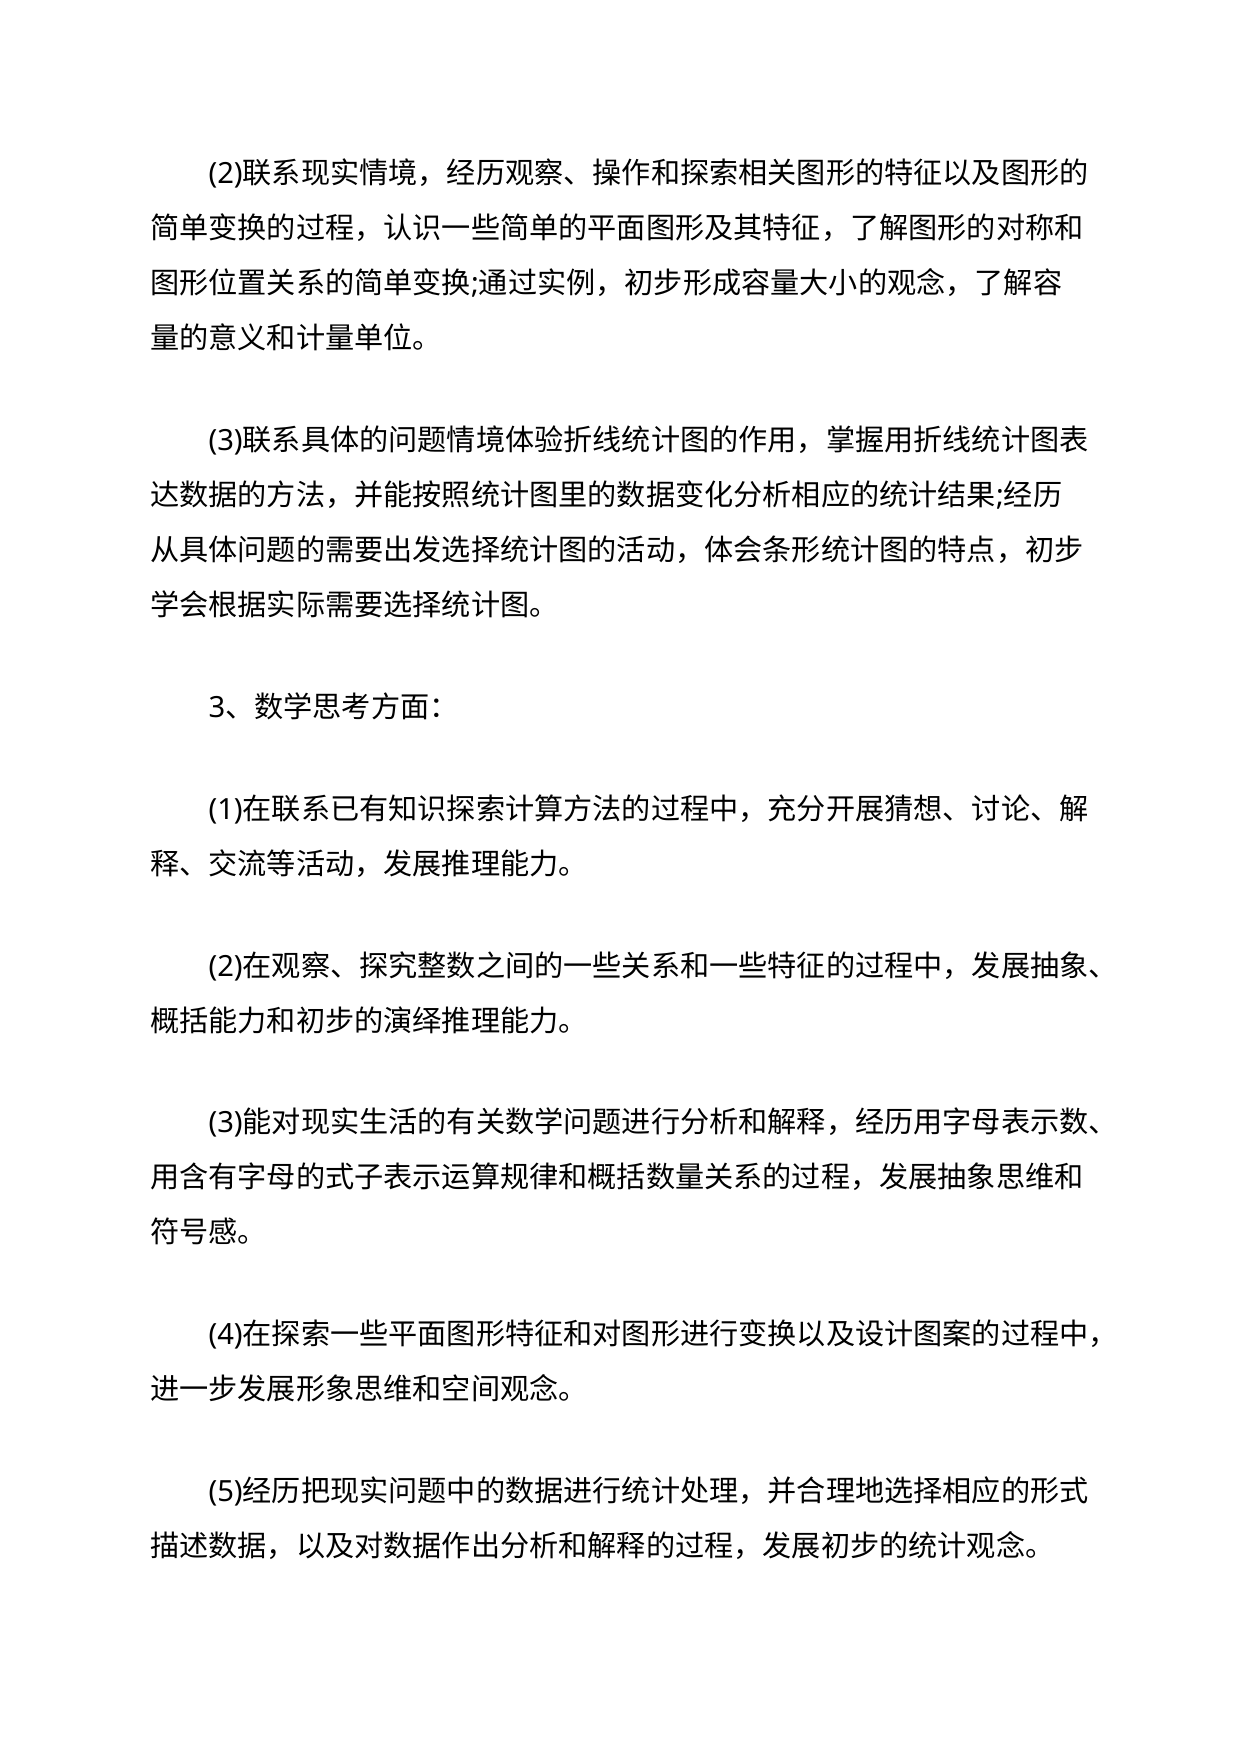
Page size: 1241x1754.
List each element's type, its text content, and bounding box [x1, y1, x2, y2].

text (3)能对现实生活的有关数学问题进行分析和解释，经历用字母表示数、用含有字母的式子表示运算规律和概括数量关系的过程，发展抽象思维和符号感。 [150, 1099, 1090, 1251]
text (2)联系现实情境，经历观察、操作和探索相关图形的特征以及图形的简单变换的过程，认识一些简单的平面图形及其特征，了解图形的对称和图形位置关系的简单变换;通过实例，初步形成容量大小的观念，了解容量的意义和计量单位。 [150, 150, 1090, 357]
text (3)联系具体的问题情境体验折线统计图的作用，掌握用折线统计图表达数据的方法，并能按照统计图里的数据变化分析相应的统计结果;经历从具体问题的需要出发选择统计图的活动，体会条形统计图的特点，初步学会根据实际需要选择统计图。 [150, 417, 1090, 624]
text (1)在联系已有知识探索计算方法的过程中，充分开展猜想、讨论、解释、交流等活动，发展推理能力。 [150, 785, 1090, 883]
text (4)在探索一些平面图形特征和对图形进行变换以及设计图案的过程中，进一步发展形象思维和空间观念。 [150, 1311, 1090, 1408]
text 3、数学思考方面： [150, 683, 1090, 726]
text (5)经历把现实问题中的数据进行统计处理，并合理地选择相应的形式描述数据，以及对数据作出分析和解释的过程，发展初步的统计观念。 [150, 1467, 1090, 1564]
text (2)在观察、探究整数之间的一些关系和一些特征的过程中，发展抽象、概括能力和初步的演绎推理能力。 [150, 942, 1090, 1039]
